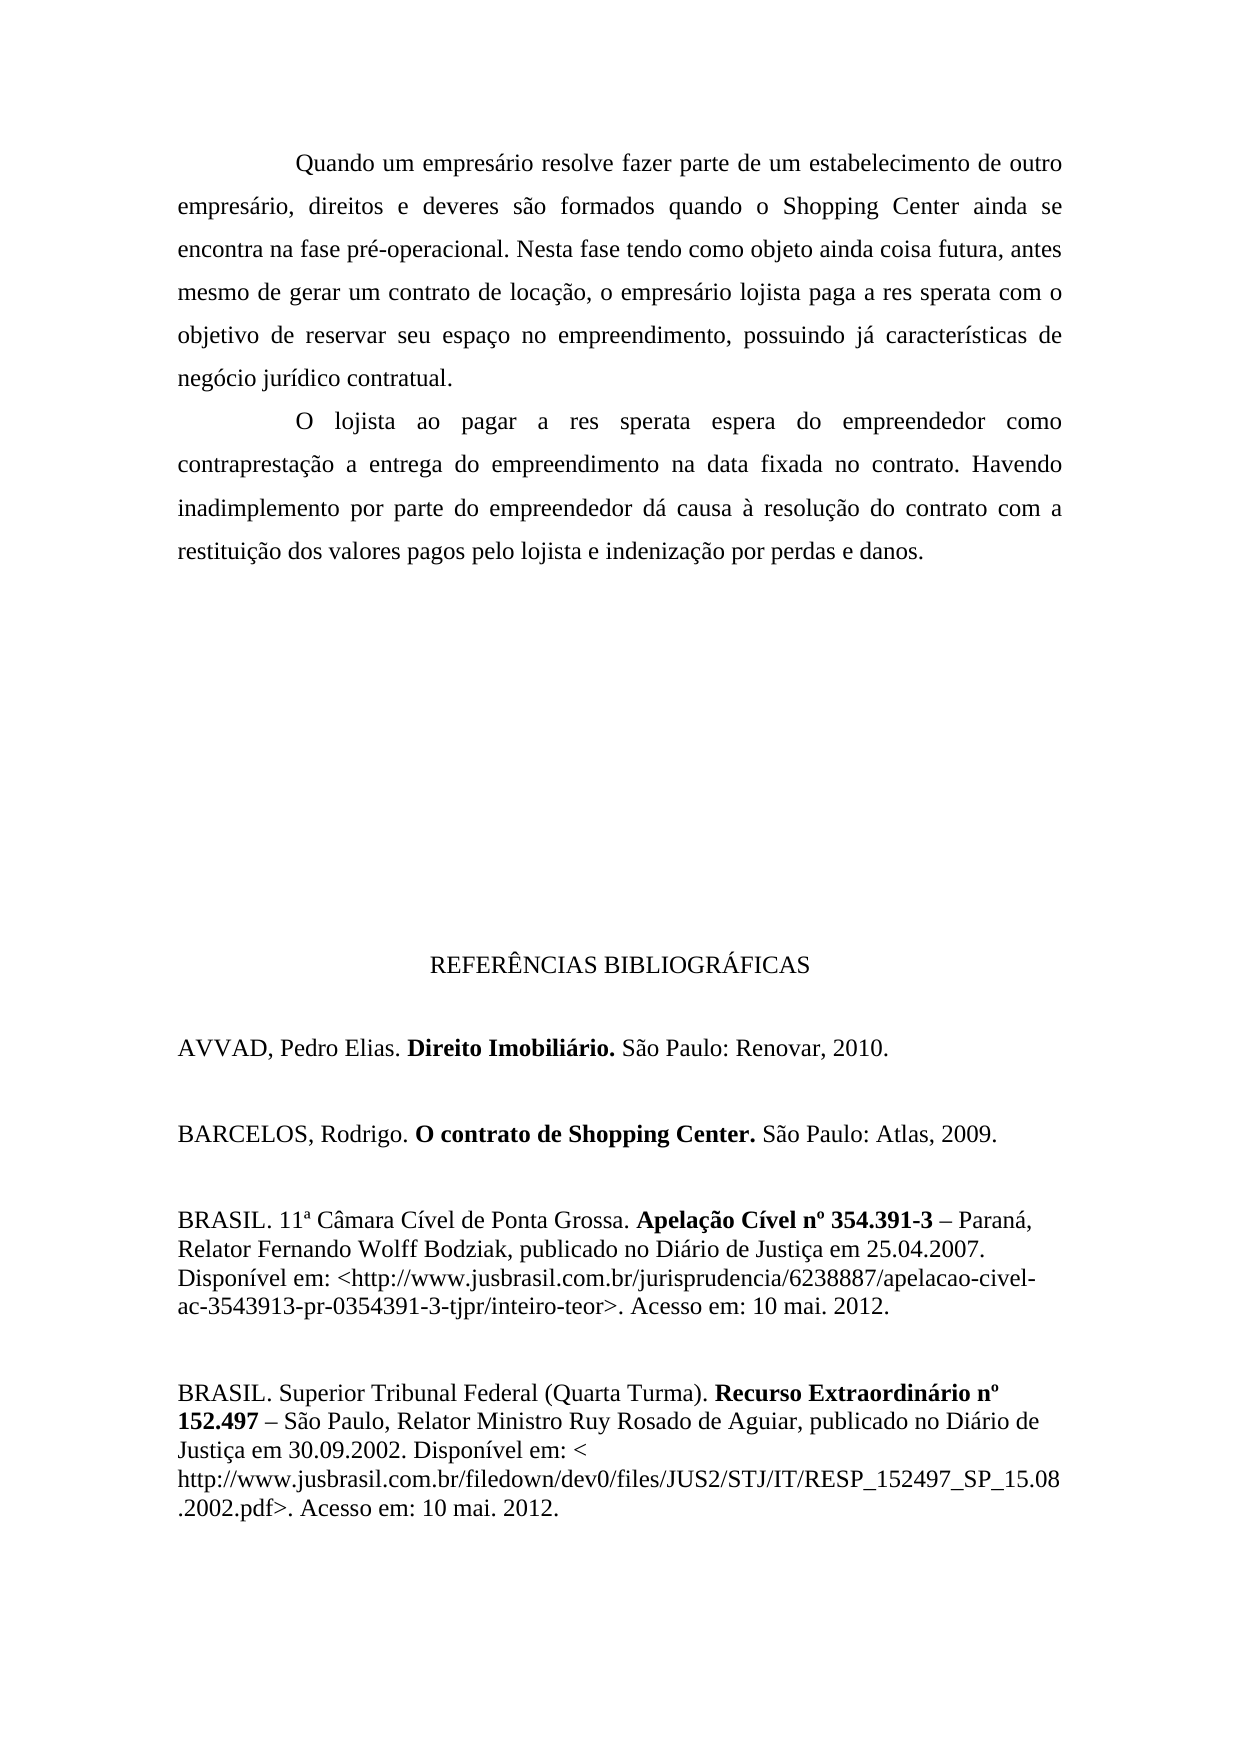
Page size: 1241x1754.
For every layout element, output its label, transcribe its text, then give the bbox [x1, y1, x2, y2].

text BRASIL. Superior Tribunal Federal (Quarta Turma). Recurso Extraordinário nº 152.497 – São Paulo, Relator Ministro Ruy Rosado de Aguiar, publicado no Diário de Justiça em 30.09.2002. Disponível em: < http://www.jusbrasil.com.br/filedown/dev0/files/JUS2/STJ/IT/RESP_152497_SP_15.08.2002.pdf>. Acesso em: 10 mai. 2012. [177, 1378, 1063, 1522]
text Quando um empresário resolve fazer parte de um estabelecimento de outro empresário, direitos e deveres são formados quando o Shopping Center ainda se encontra na fase pré-operacional. Nesta fase tendo como objeto ainda coisa futura, antes mesmo de gerar um contrato de locação, o empresário lojista paga a res sperata com o objetivo de reservar seu espaço no empreendimento, possuindo já características de negócio jurídico contratual. [177, 148, 1063, 392]
text AVVAD, Pedro Elias. Direito Imobiliário. São Paulo: Renovar, 2010. [177, 1033, 1063, 1061]
text BARCELOS, Rodrigo. O contrato de Shopping Center. São Paulo: Atlas, 2009. [177, 1119, 1063, 1148]
text O lojista ao pagar a res sperata espera do empreendedor como contraprestação a entrega do empreendimento na data fixada no contrato. Havendo inadimplemento por parte do empreendedor dá causa à resolução do contrato com a restituição dos valores pagos pelo lojista e indenização por perdas e danos. [177, 406, 1063, 564]
text BRASIL. 11ª Câmara Cível de Ponta Grossa. Apelação Cível nº 354.391-3 – Paraná, Relator Fernando Wolff Bodziak, publicado no Diário de Justiça em 25.04.2007. Disponível em: <http://www.jusbrasil.com.br/jurisprudencia/6238887/apelacao-civel-ac-3543913-pr-0354391-3-tjpr/inteiro-teor>. Acesso em: 10 mai. 2012. [177, 1205, 1063, 1320]
text REFERÊNCIAS BIBLIOGRÁFICAS [177, 950, 1063, 979]
